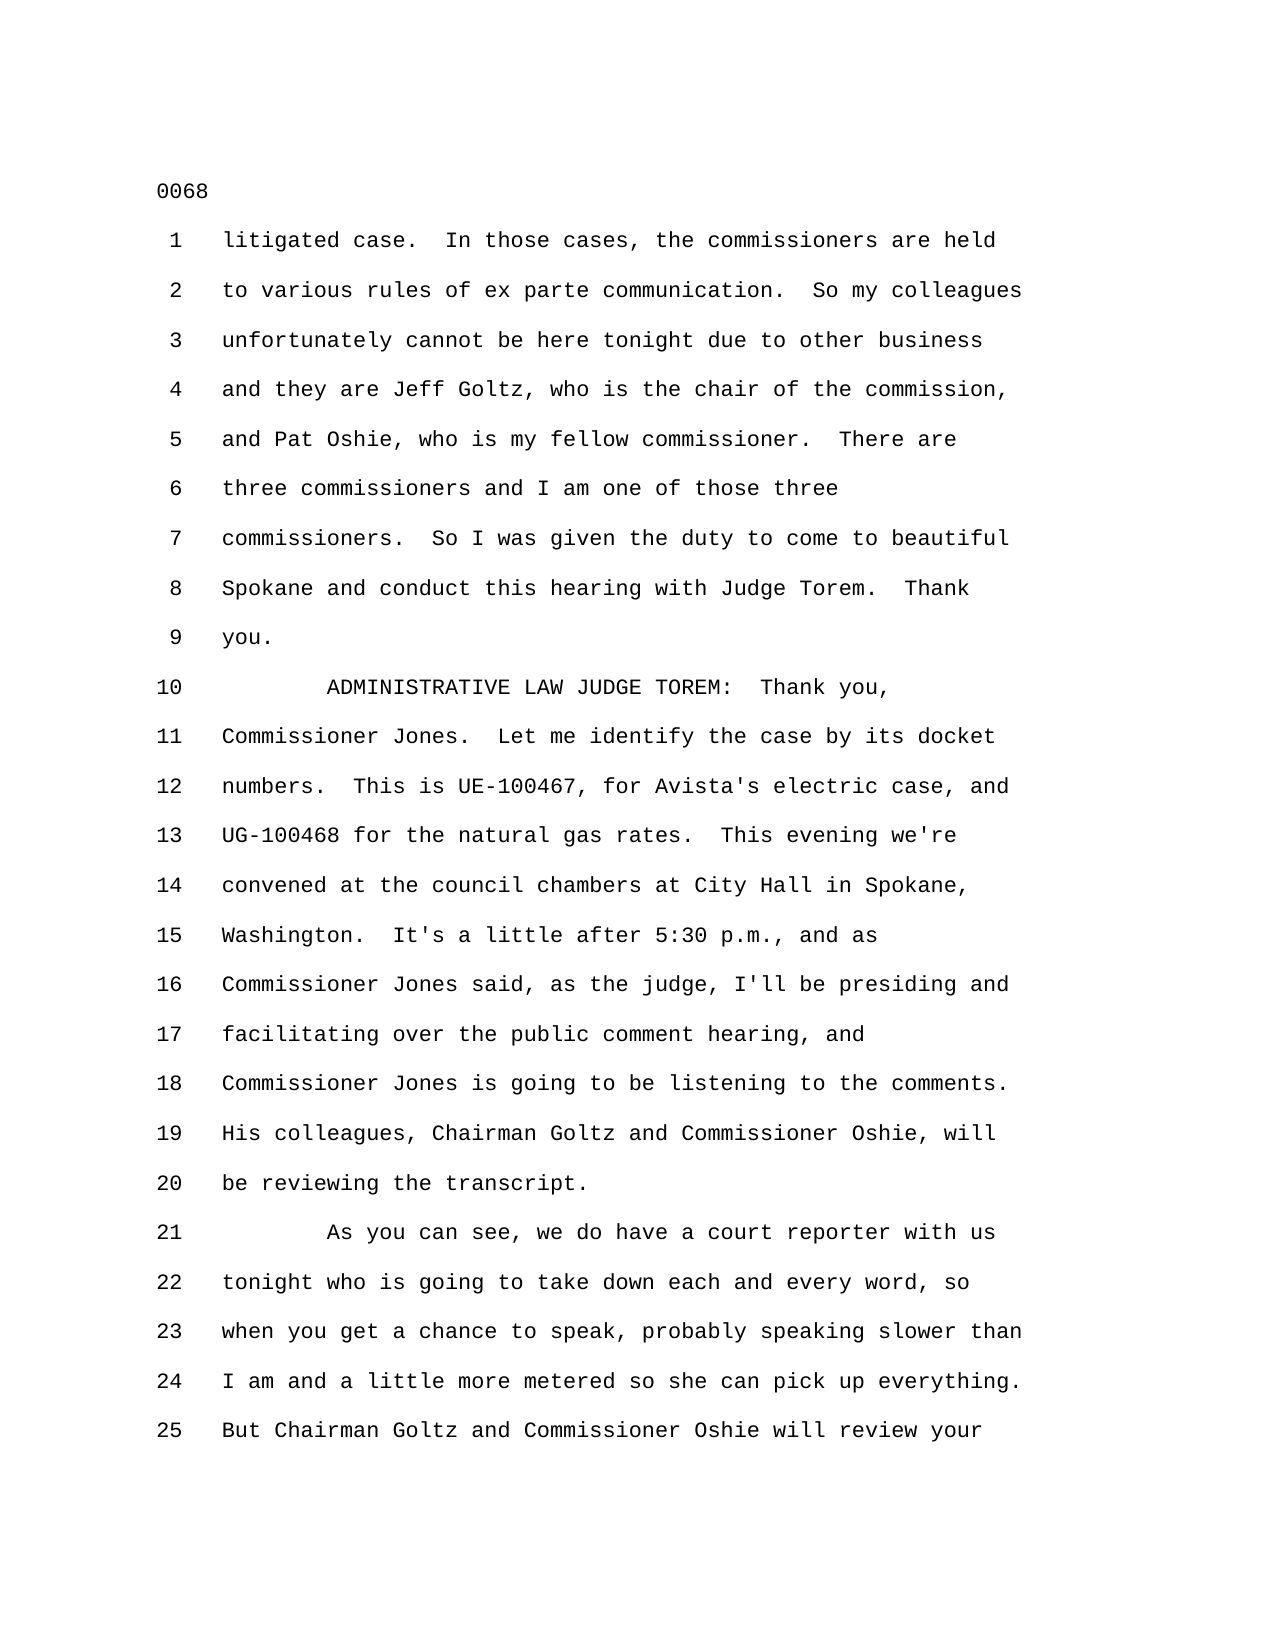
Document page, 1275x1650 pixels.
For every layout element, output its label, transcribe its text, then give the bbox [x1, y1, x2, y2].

text 9 you. [156, 626, 1119, 651]
text 1 litigated case. In those cases, the commissioners are held [156, 229, 1119, 254]
text 24 I am and a little more metered so she can pick up everything. [156, 1370, 1119, 1395]
text 10 ADMINISTRATIVE LAW JUDGE TOREM: Thank you, [156, 676, 1119, 701]
text 20 be reviewing the transcript. [156, 1172, 1119, 1196]
text 17 facilitating over the public comment hearing, and [156, 1023, 1119, 1048]
text 18 Commissioner Jones is going to be listening to the comments. [156, 1072, 1119, 1097]
text 6 three commissioners and I am one of those three [156, 477, 1119, 502]
text 13 UG-100468 for the natural gas rates. This evening we're [156, 824, 1119, 849]
text 0068 [156, 180, 1119, 205]
text 22 tonight who is going to take down each and every word, so [156, 1271, 1119, 1296]
text 8 Spokane and conduct this hearing with Judge Torem. Thank [156, 577, 1119, 601]
text 25 But Chairman Goltz and Commissioner Oshie will review your [156, 1419, 1119, 1444]
text 23 when you get a chance to speak, probably speaking slower than [156, 1320, 1119, 1345]
text 3 unfortunately cannot be here tonight due to other business [156, 329, 1119, 353]
text 16 Commissioner Jones said, as the judge, I'll be presiding and [156, 973, 1119, 998]
text 4 and they are Jeff Goltz, who is the chair of the commission, [156, 378, 1119, 403]
text 12 numbers. This is UE-100467, for Avista's electric case, and [156, 775, 1119, 800]
text 5 and Pat Oshie, who is my fellow commissioner. There are [156, 428, 1119, 453]
text 19 His colleagues, Chairman Goltz and Commissioner Oshie, will [156, 1122, 1119, 1147]
text 15 Washington. It's a little after 5:30 p.m., and as [156, 924, 1119, 948]
text 7 commissioners. So I was given the duty to come to beautiful [156, 527, 1119, 552]
text 14 convened at the council chambers at City Hall in Spokane, [156, 874, 1119, 899]
text 11 Commissioner Jones. Let me identify the case by its docket [156, 725, 1119, 750]
text 2 to various rules of ex parte communication. So my colleagues [156, 279, 1119, 304]
text 21 As you can see, we do have a court reporter with us [156, 1221, 1119, 1246]
